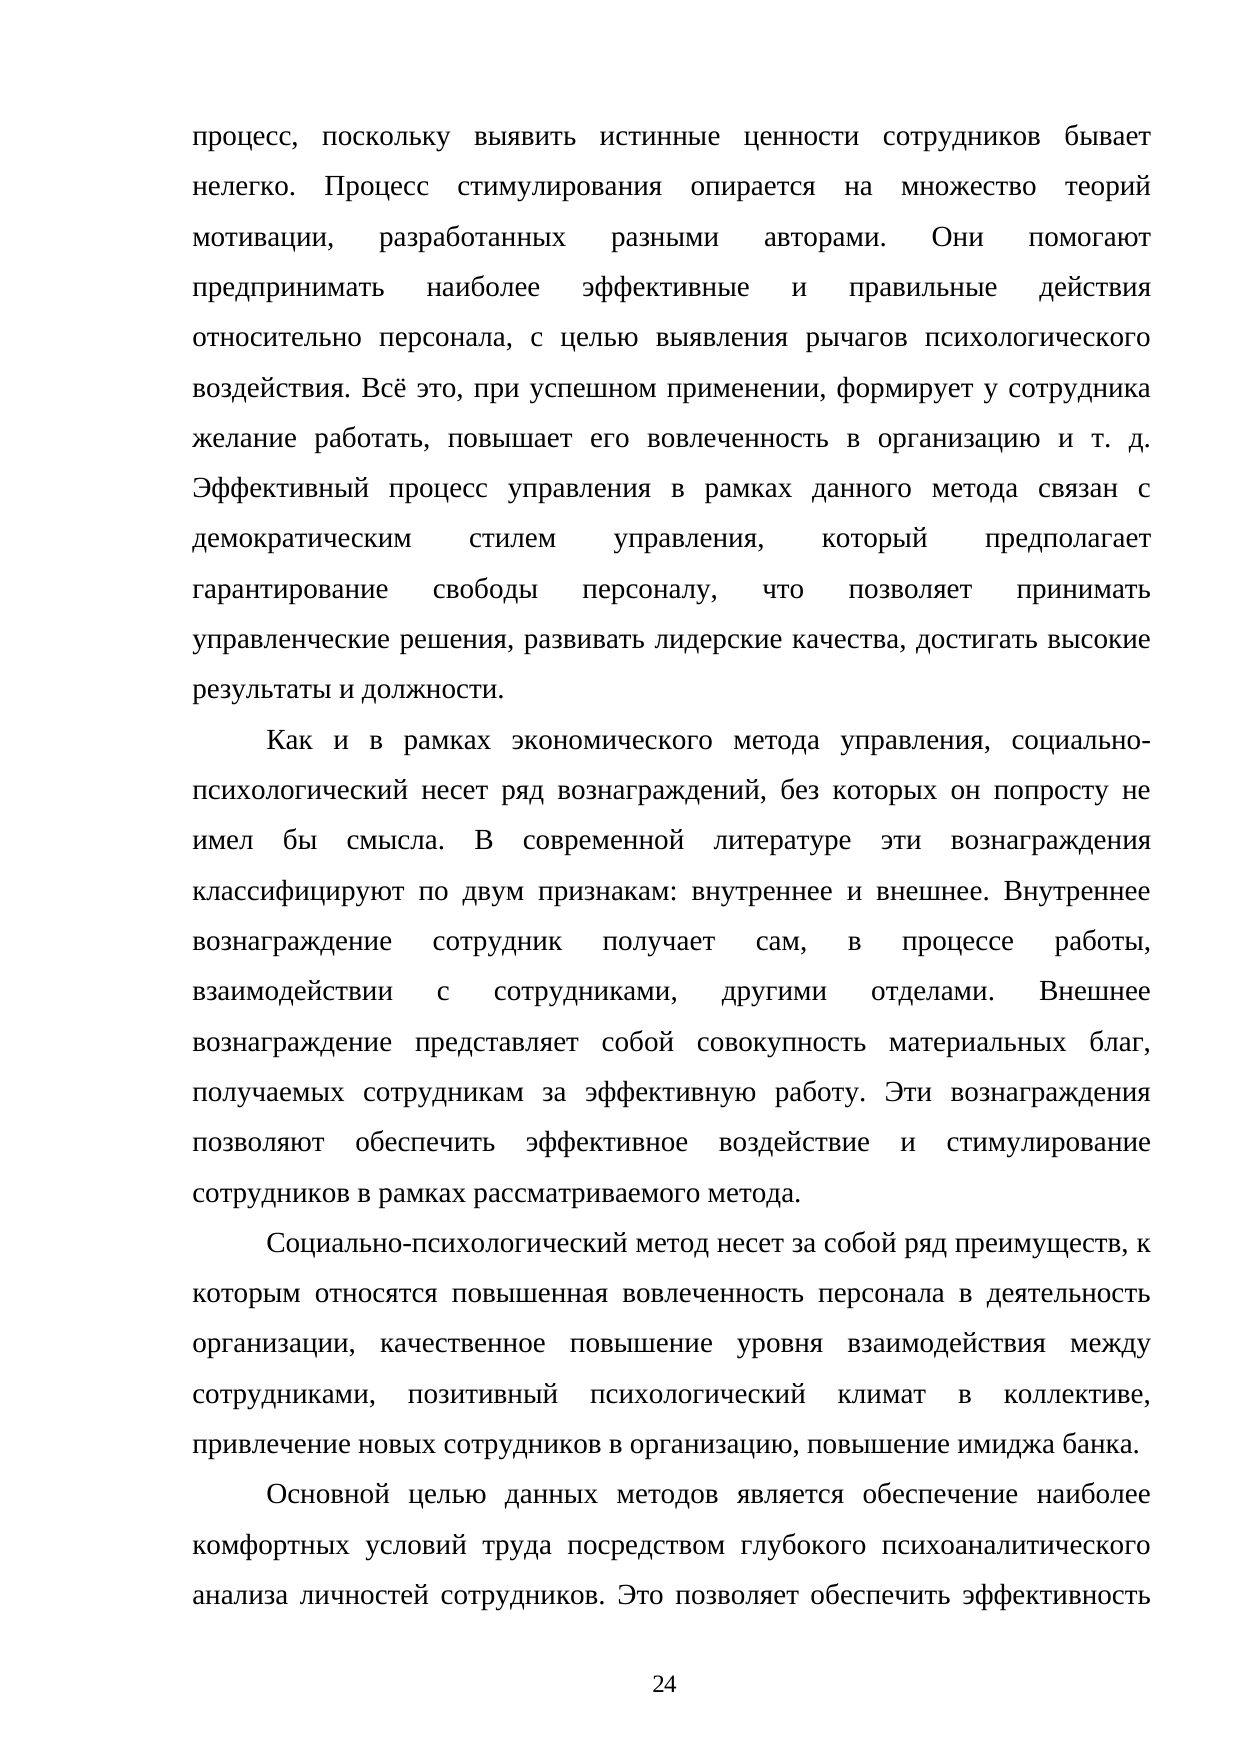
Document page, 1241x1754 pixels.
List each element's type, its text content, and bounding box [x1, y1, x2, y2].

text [192, 1477, 1152, 1611]
text Как и в рамках экономического метода управления, социально-психологический несет ряд вознаграждений, без которых он попросту не имел бы смысла. В современной литературе эти вознаграждения классифицируют по двум признакам: внутреннее и внешнее. Внутреннее вознаграждение сотрудник получает сам, в процессе работы, взаимодействии с сотрудниками, другими отделами. Внешнее вознаграждение представляет собой совокупность материальных благ, получаемых сотрудникам за эффективную работу. Эти вознаграждения позволяют обеспечить эффективное воздействие и стимулирование сотрудников в рамках рассматриваемого метода. [192, 722, 1152, 1208]
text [192, 118, 1152, 705]
text Социально-психологический метод несет за собой ряд преимуществ, к которым относятся повышенная вовлеченность персонала в деятельность организации, качественное повышение уровня взаимодействия между сотрудниками, позитивный психологический климат в коллективе, привлечение новых сотрудников в организацию, повышение имиджа банка. [192, 1225, 1152, 1460]
